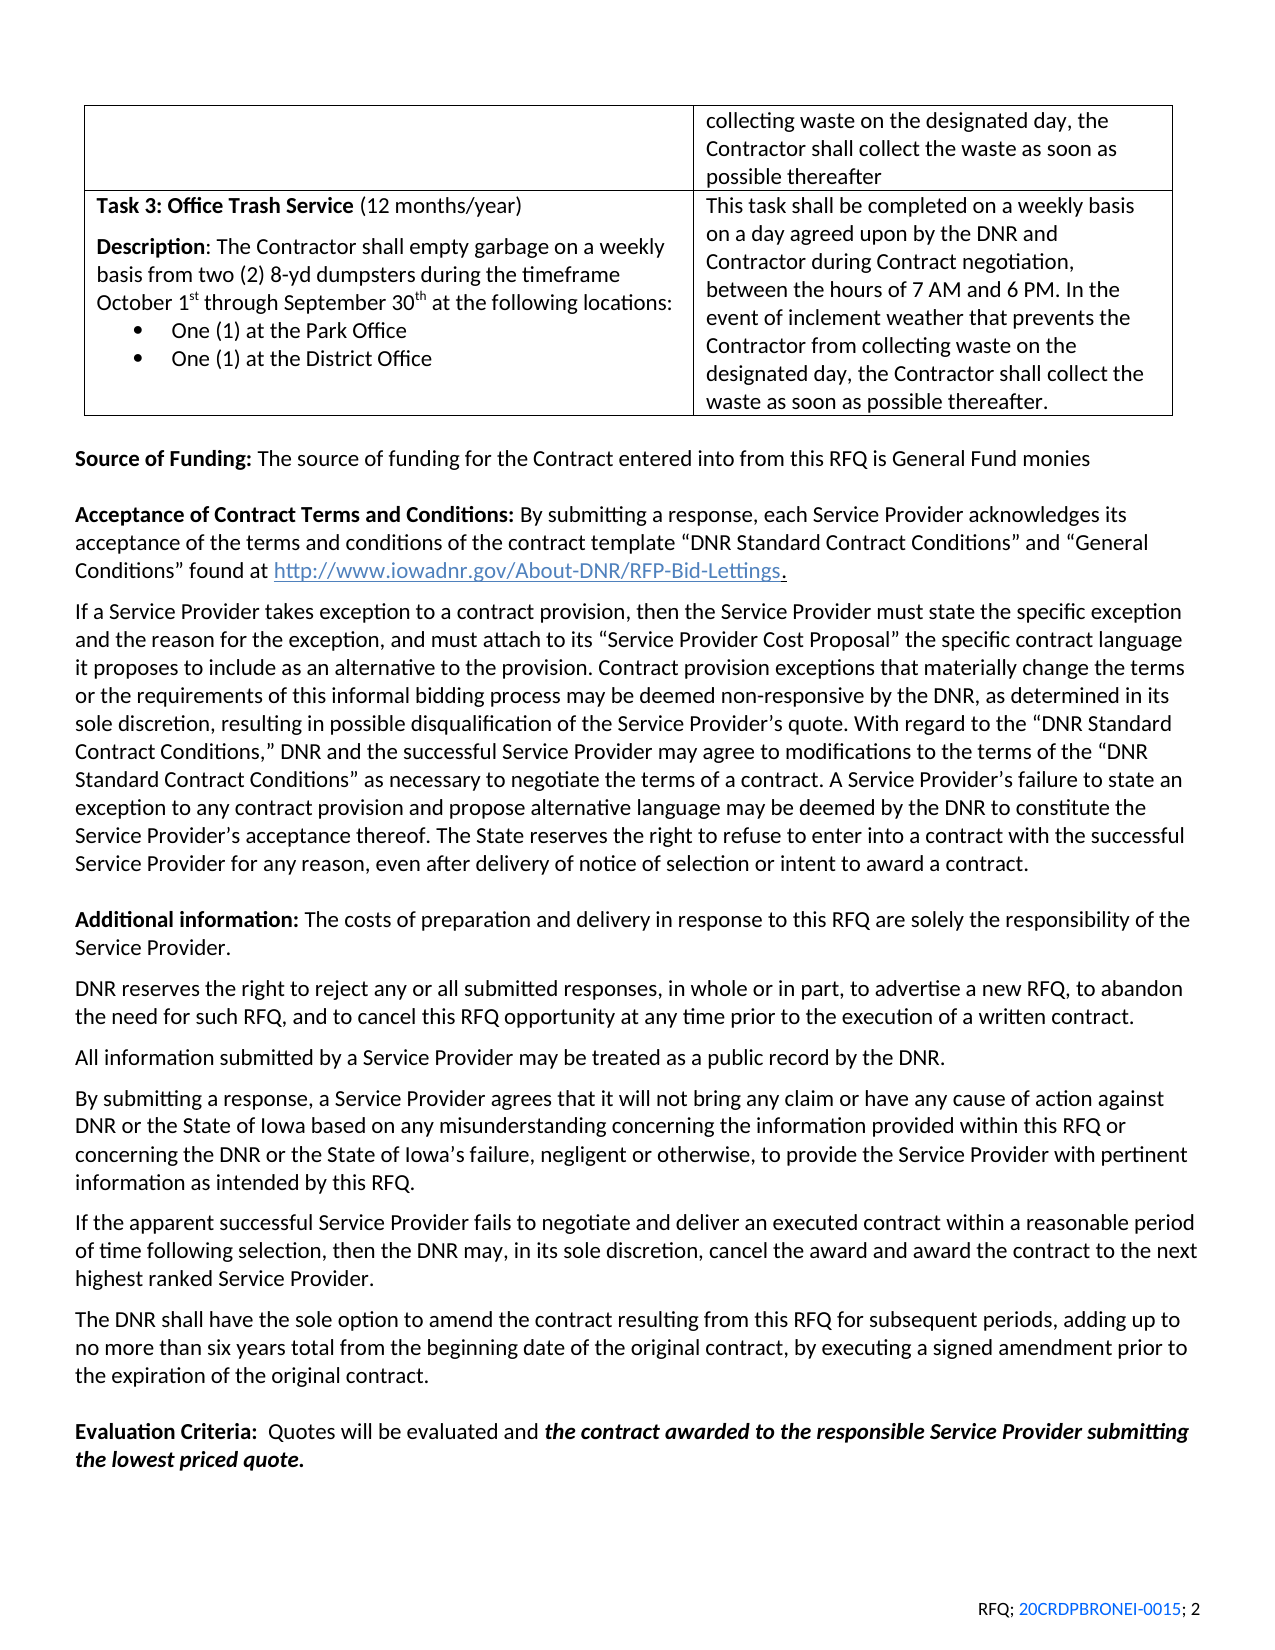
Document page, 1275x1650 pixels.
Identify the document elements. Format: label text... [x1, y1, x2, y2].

text Source of Funding: The source of funding for the Contract entered into from this RFQ is General Fund monies [75, 444, 1200, 472]
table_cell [85, 106, 693, 190]
text The DNR shall have the sole option to amend the contract resulting from this RFQ for subsequent periods, adding up to no more than six years total from the beginning date of the original contract, by executing a signed amendment prior to the expiration of the original contract. [75, 1305, 1200, 1389]
table_cell This task shall be completed on a weekly basis on a day agreed upon by the DNR and Contractor during Contract negotiation, between the hours of 7 AM and 6 PM. In the event of inclement weather that prevents the Contractor from collecting waste on the designated day, the Contractor shall collect the waste as soon as possible thereafter. [694, 191, 1172, 415]
text DNR reserves the right to reject any or all submitted responses, in whole or in part, to advertise a new RFQ, to abandon the need for such RFQ, and to cancel this RFQ opportunity at any time prior to the execution of a written contract. [75, 974, 1200, 1030]
text If the apparent successful Service Provider fails to negotiate and deliver an executed contract within a reasonable period of time following selection, then the DNR may, in its sole discretion, cancel the award and award the contract to the next highest ranked Service Provider. [75, 1208, 1200, 1292]
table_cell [694, 106, 1172, 190]
text Additional information: The costs of preparation and delivery in response to this RFQ are solely the responsibility of the Service Provider. [75, 905, 1200, 961]
text By submitting a response, a Service Provider agrees that it will not bring any claim or have any cause of action against DNR or the State of Iowa based on any misunderstanding concerning the information provided within this RFQ or concerning the DNR or the State of Iowa’s failure, negligent or otherwise, to provide the Service Provider with pertinent information as intended by this RFQ. [75, 1084, 1200, 1196]
text If a Service Provider takes exception to a contract provision, then the Service Provider must state the specific exception and the reason for the exception, and must attach to its “Service Provider Cost Proposal” the specific contract language it proposes to include as an alternative to the provision. Contract provision exceptions that materially change the terms or the requirements of this informal bidding process may be deemed non-responsive by the DNR, as determined in its sole discretion, resulting in possible disqualification of the Service Provider’s quote. With regard to the “DNR Standard Contract Conditions,” DNR and the successful Service Provider may agree to modifications to the terms of the “DNR Standard Contract Conditions” as necessary to negotiate the terms of a contract. A Service Provider’s failure to state an exception to any contract provision and propose alternative language may be deemed by the DNR to constitute the Service Provider’s acceptance thereof. The State reserves the right to refuse to enter into a contract with the successful Service Provider for any reason, even after delivery of notice of selection or intent to award a contract. [75, 597, 1200, 877]
table_cell Task 3: Office Trash Service (12 months/year) Description: The Contractor shall empty garbage on a weekly basis from two (2) 8-yd dumpsters during the timeframe October 1st through September 30th at the following locations: One (1) at the Park Office One (1) at the District Office [85, 191, 693, 415]
text All information submitted by a Service Provider may be treated as a public record by the DNR. [75, 1043, 1200, 1071]
text Acceptance of Contract Terms and Conditions: By submitting a response, each Service Provider acknowledges its acceptance of the terms and conditions of the contract template “DNR Standard Contract Conditions” and “General Conditions” found at http://www.iowadnr.gov/About-DNR/RFP-Bid-Lettings. [75, 500, 1200, 584]
text Evaluation Criteria: Quotes will be evaluated and the contract awarded to the responsible Service Provider submitting the lowest priced quote. [75, 1417, 1200, 1473]
